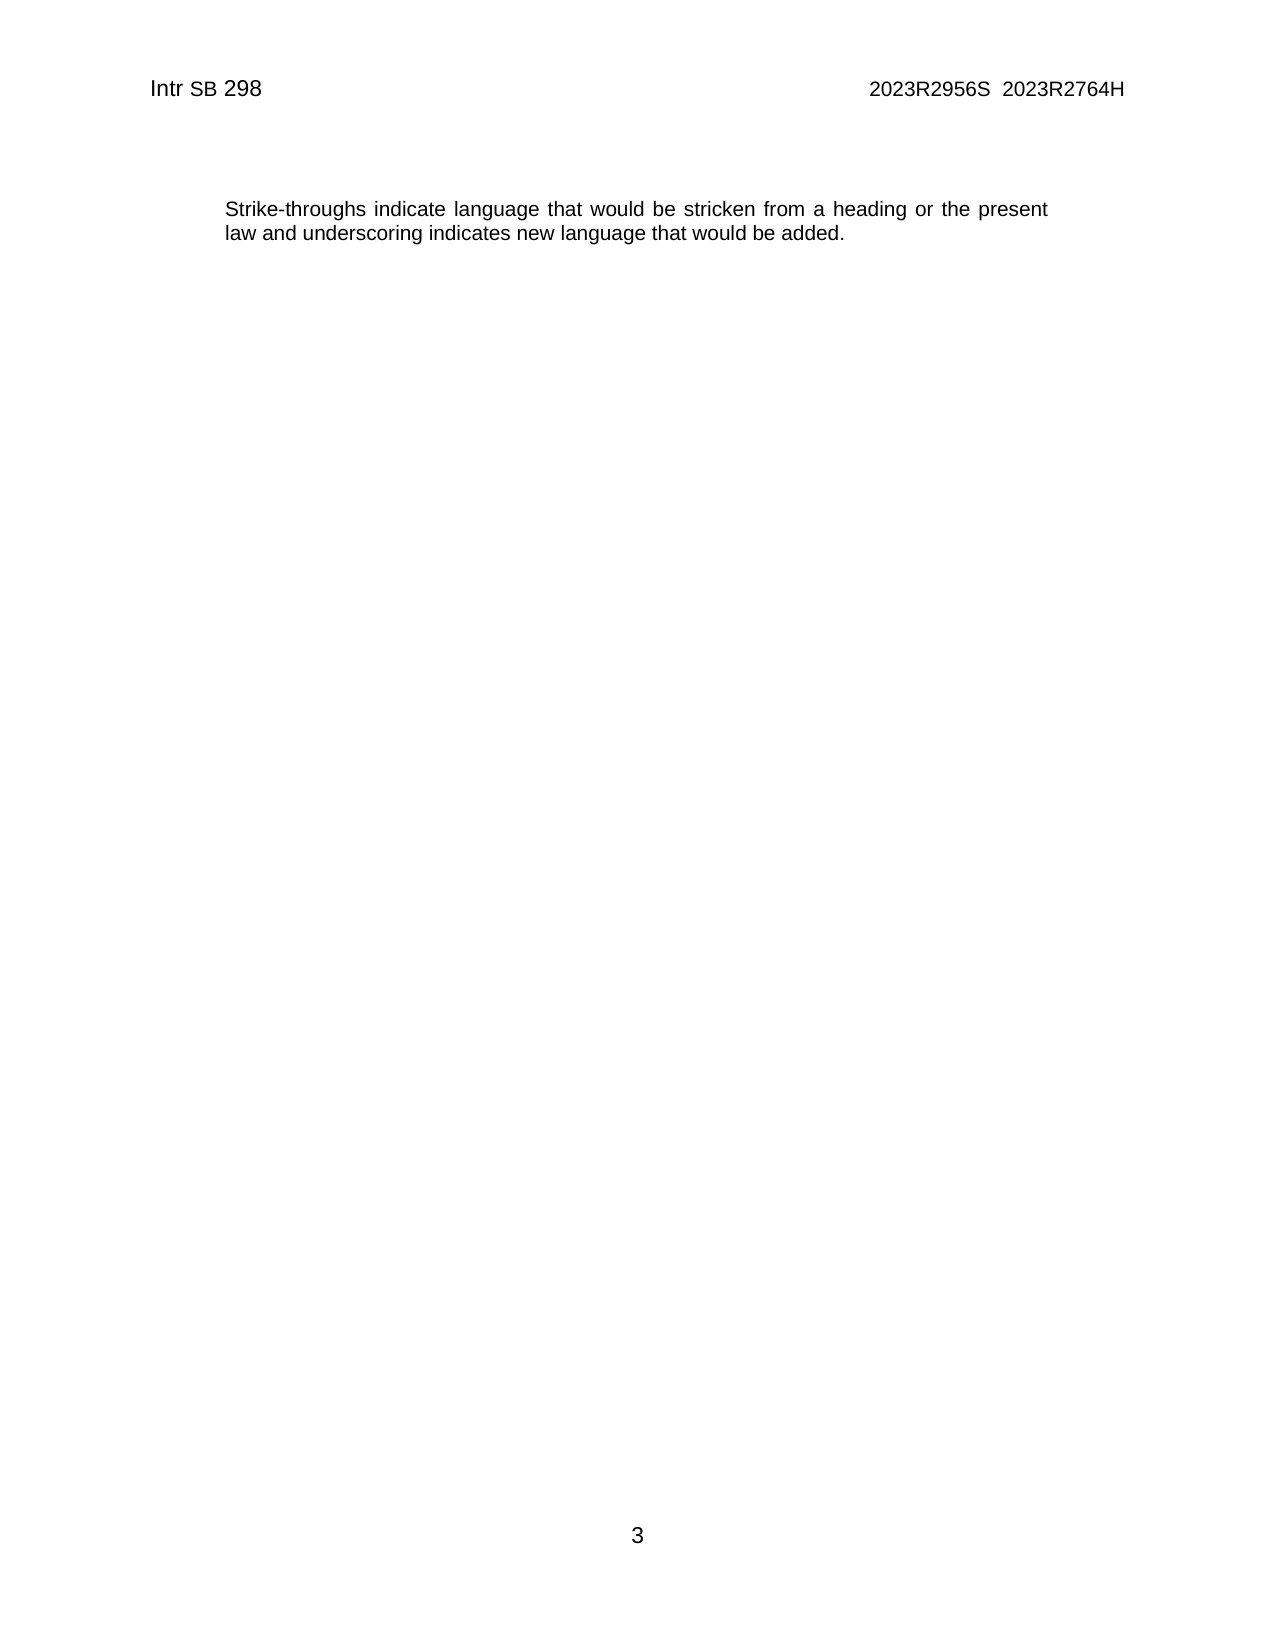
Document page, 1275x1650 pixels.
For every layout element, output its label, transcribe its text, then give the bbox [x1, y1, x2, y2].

text Strike-throughs indicate language that would be stricken from a heading or the present law and underscoring indicates new language that would be added. [225, 197, 1050, 245]
